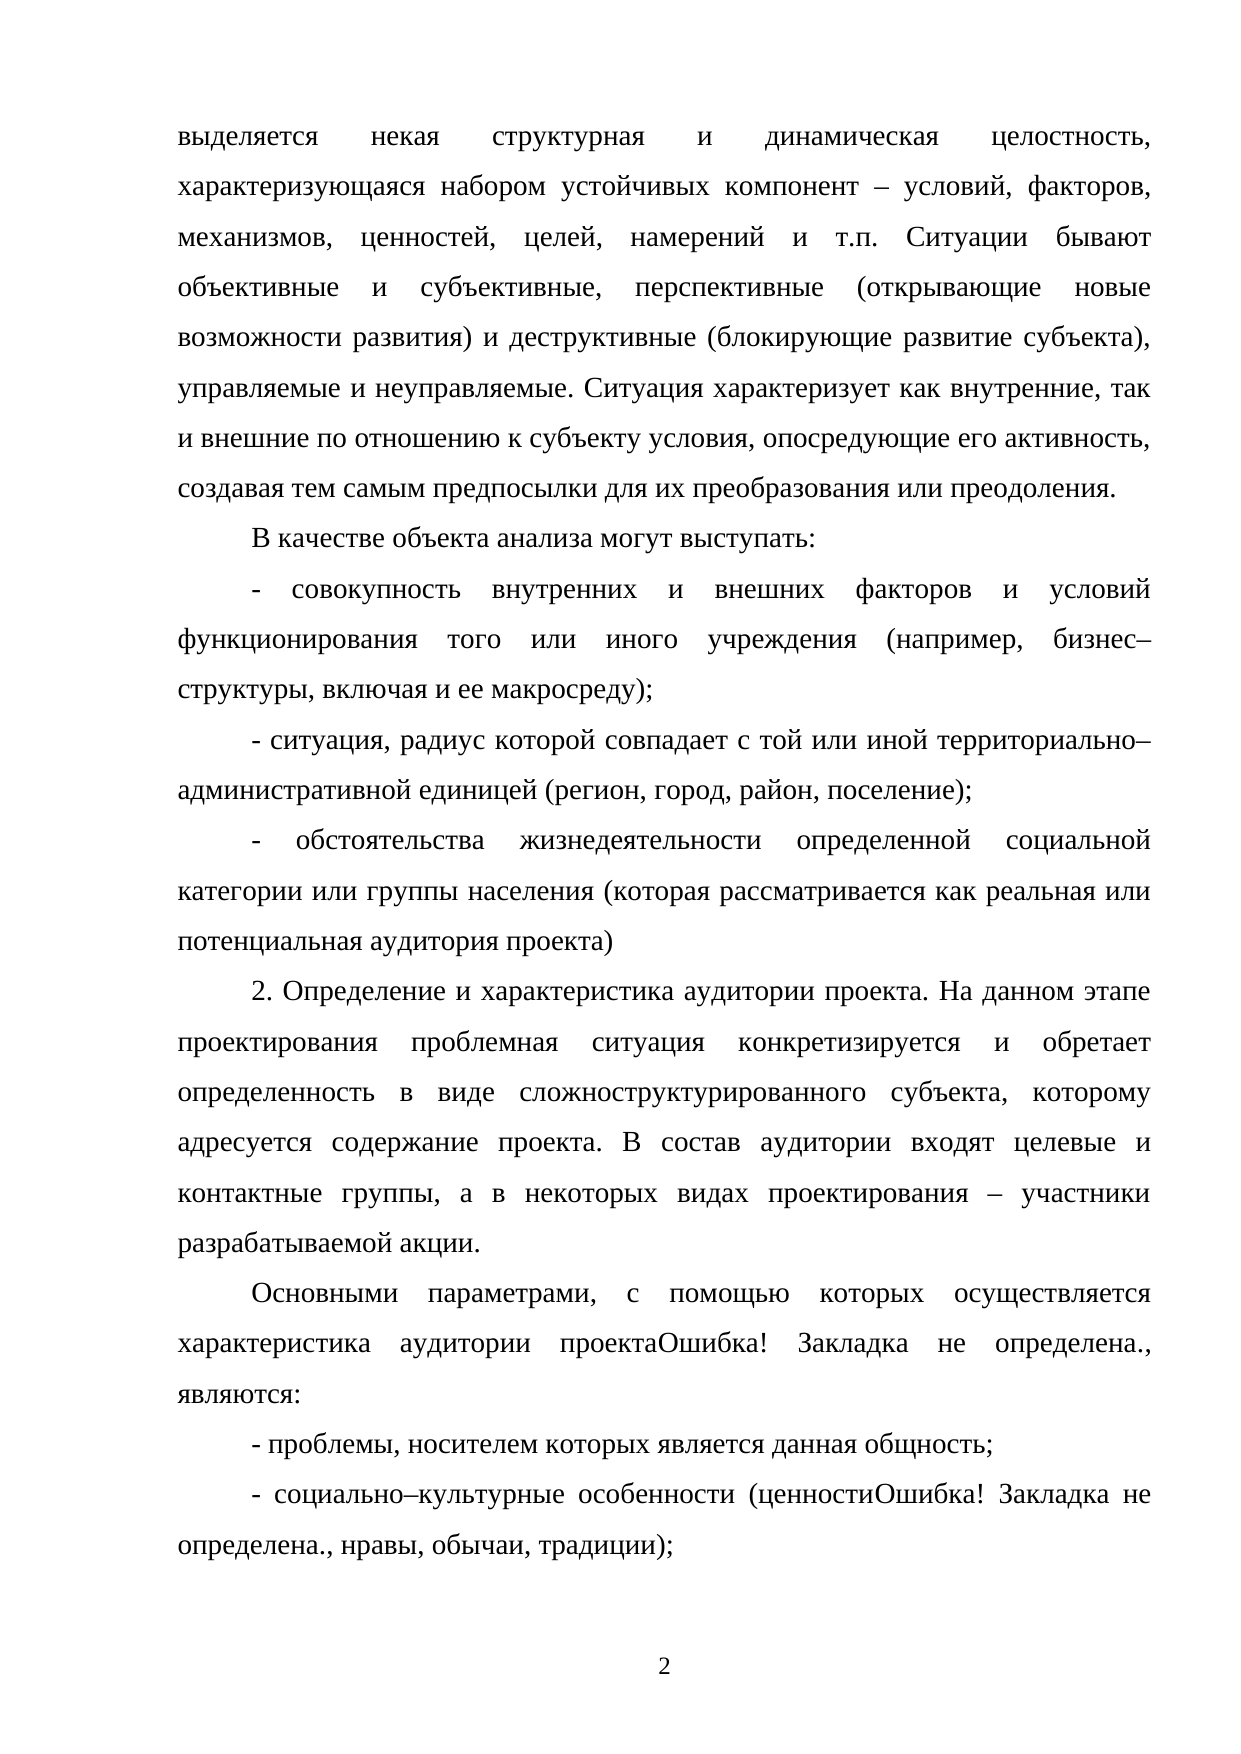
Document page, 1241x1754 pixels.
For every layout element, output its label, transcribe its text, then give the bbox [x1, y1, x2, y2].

text В качестве объекта анализа могут выступать: [177, 521, 1152, 554]
text - ситуация, радиус которой совпадает с той или иной территориально–административной единицей (регион, город, район, поселение); [177, 722, 1152, 806]
text - совокупность внутренних и внешних факторов и условий функционирования того или иного учреждения (например, бизнес–структуры, включая и ее макросреду); [177, 571, 1152, 705]
text - обстоятельства жизнедеятельности определенной социальной категории или группы населения (которая рассматривается как реальная или потенциальная аудитория проекта) [177, 822, 1152, 957]
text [177, 118, 1152, 504]
text - социально–культурные особенности (ценностиОшибка! Закладка не определена., нравы, обычаи, традиции); [177, 1477, 1152, 1560]
text - проблемы, носителем которых является данная общность; [177, 1426, 1152, 1460]
text Основными параметрами, с помощью которых осуществляется характеристика аудитории проектаОшибка! Закладка не определена., являются: [177, 1275, 1152, 1409]
text 2. Определение и характеристика аудитории проекта. На данном этапе проектирования проблемная ситуация конкретизируется и обретает определенность в виде сложноструктурированного субъекта, которому адресуется содержание проекта. В состав аудитории входят целевые и контактные группы, а в некоторых видах проектирования – участники разрабатываемой акции. [177, 973, 1152, 1258]
